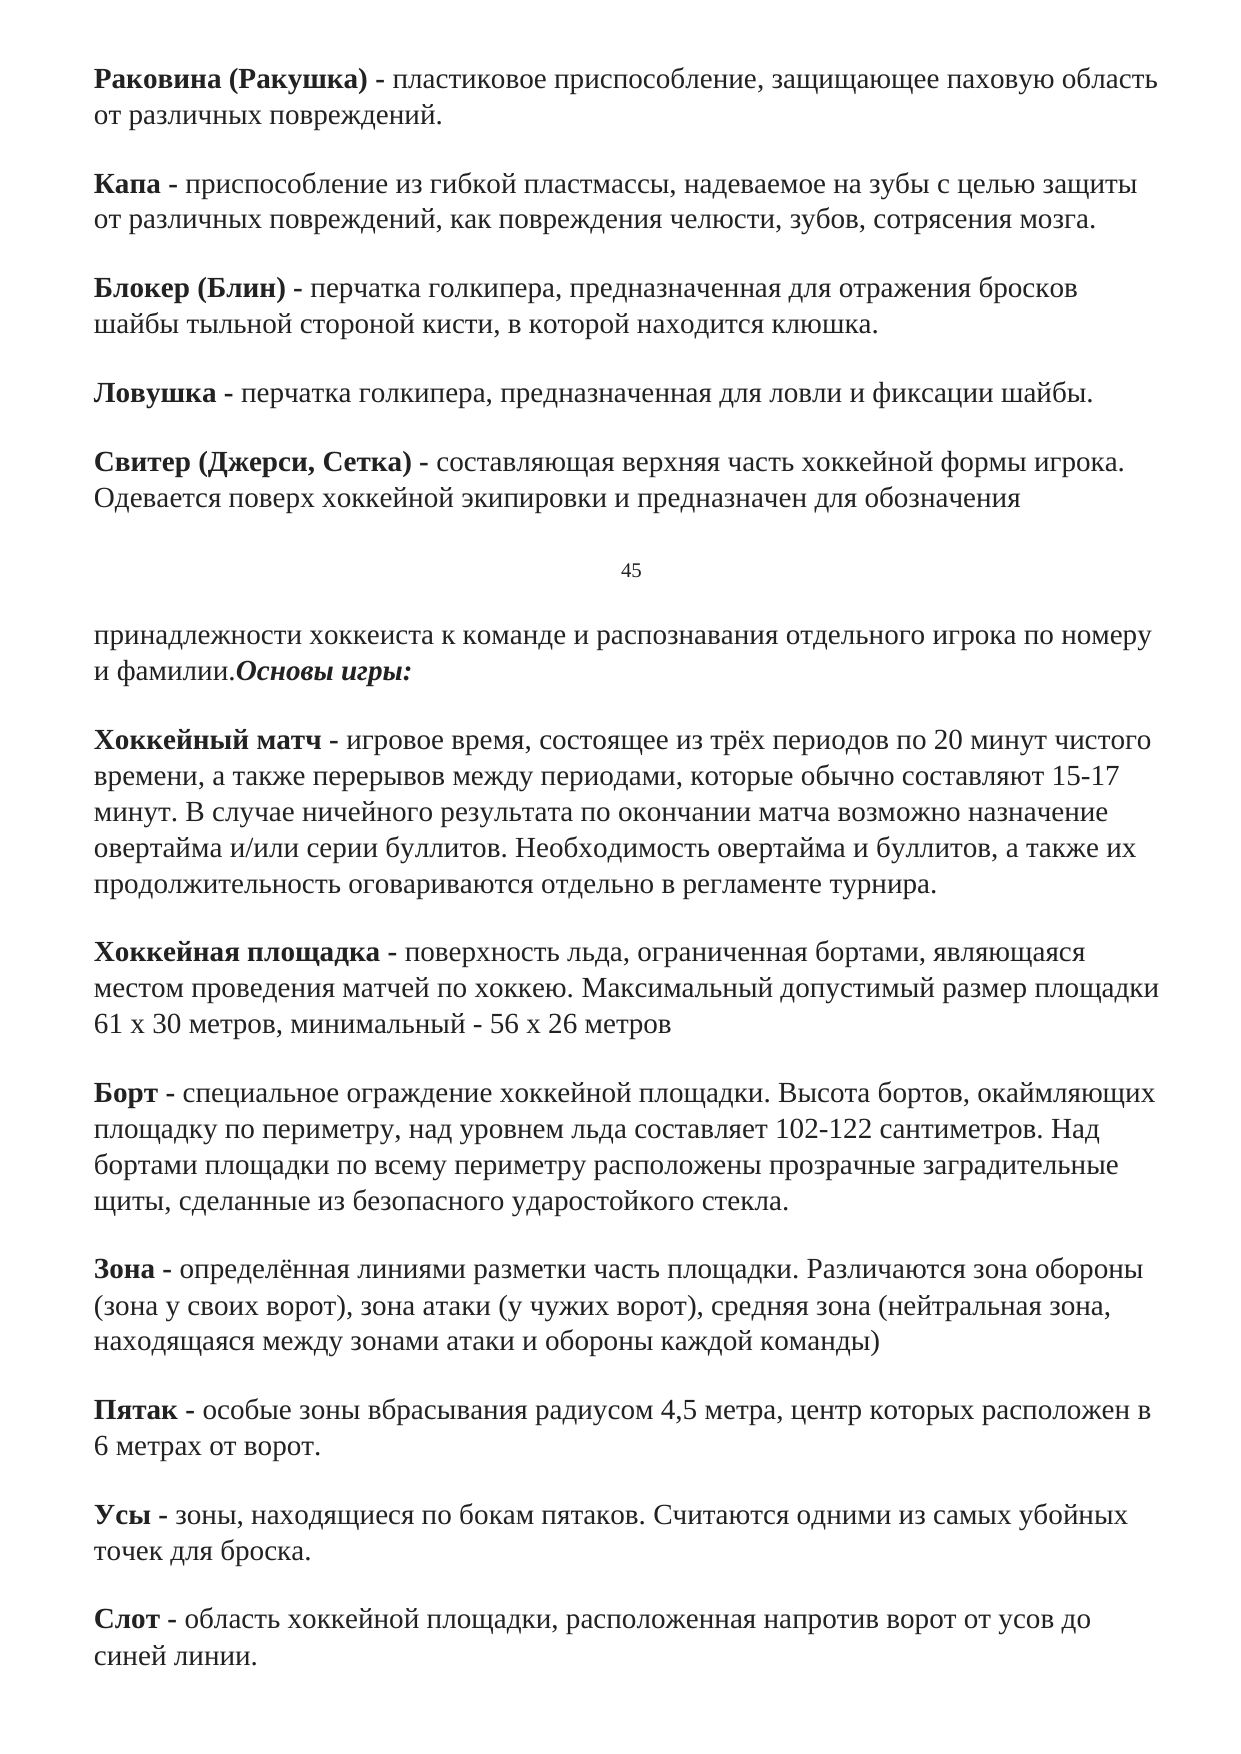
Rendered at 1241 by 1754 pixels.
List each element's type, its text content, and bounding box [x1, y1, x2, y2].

text Слот - область хоккейной площадки, расположенная напротив ворот от усов до синей линии. [94, 1599, 1169, 1671]
text принадлежности хоккеиста к команде и распознавания отдельного игрока по номеру и фамилии.Основы игры: [94, 615, 1169, 687]
text Раковина (Ракушка) - пластиковое приспособление, защищающее паховую область от различных повреждений. [94, 59, 1169, 131]
text Зона - определённая линиями разметки часть площадки. Различаются зона обороны (зона у своих ворот), зона атаки (у чужих ворот), средняя зона (нейтральная зона, находящаяся между зонами атаки и обороны каждой команды) [94, 1249, 1169, 1357]
text Пятак - особые зоны вбрасывания радиусом 4,5 метра, центр которых расположен в 6 метрах от ворот. [94, 1390, 1169, 1462]
text Хоккейная площадка - поверхность льда, ограниченная бортами, являющаяся местом проведения матчей по хоккею. Максимальный допустимый размер площадки 61 х 30 метров, минимальный - 56 х 26 метров [94, 932, 1169, 1040]
text Свитер (Джерси, Сетка) - составляющая верхняя часть хоккейной формы игрока. Одевается поверх хоккейной экипировки и предназначен для обозначения [94, 441, 1169, 513]
text Блокер (Блин) - перчатка голкипера, предназначенная для отражения бросков шайбы тыльной стороной кисти, в которой находится клюшка. [94, 268, 1169, 340]
text Ловушка - перчатка голкипера, предназначенная для ловли и фиксации шайбы. [94, 373, 1169, 409]
text Усы - зоны, находящиеся по бокам пятаков. Считаются одними из самых убойных точек для броска. [94, 1494, 1169, 1566]
text Капа - приспособление из гибкой пластмассы, надеваемое на зубы с целью защиты от различных повреждений, как повреждения челюсти, зубов, сотрясения мозга. [94, 163, 1169, 235]
text Хоккейный матч - игровое время, состоящее из трёх периодов по 20 минут чистого времени, а также перерывов между периодами, которые обычно составляют 15-17 минут. В случае ничейного результата по окончании матча возможно назначение овертайма и/или серии буллитов. Необходимость овертайма и буллитов, а также их продолжительность оговариваются отдельно в регламенте турнира. [94, 719, 1169, 899]
text Борт - специальное ограждение хоккейной площадки. Высота бортов, окаймляющих площадку по периметру, над уровнем льда составляет 102-122 сантиметров. Над бортами площадки по всему периметру расположены прозрачные заградительные щиты, сделанные из безопасного ударостойкого стекла. [94, 1073, 1169, 1216]
text 45 [94, 546, 1169, 582]
